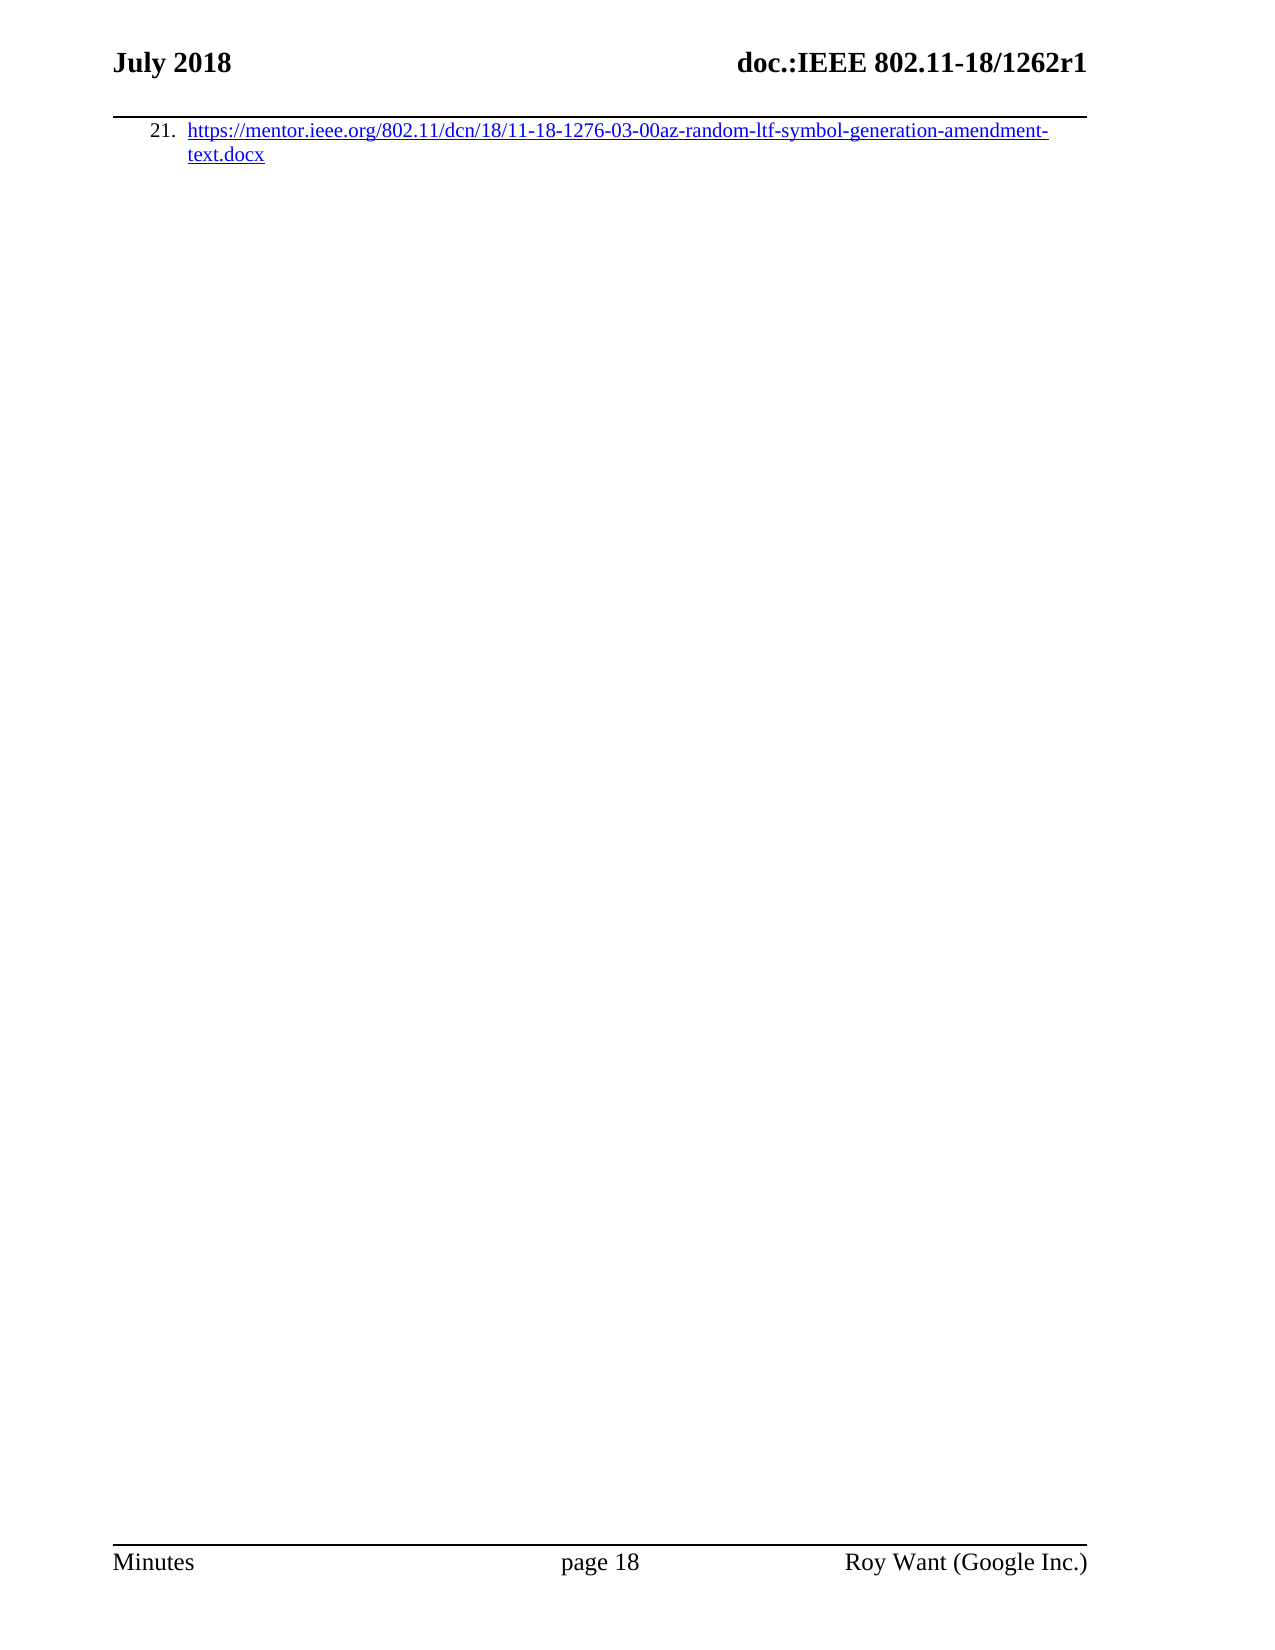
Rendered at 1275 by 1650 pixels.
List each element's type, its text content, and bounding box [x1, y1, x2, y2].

list https://mentor.ieee.org/802.11/dcn/18/11-18-1276-03-00az-random-ltf-symbol-generation-amendment-text.docx [150, 118, 1087, 166]
